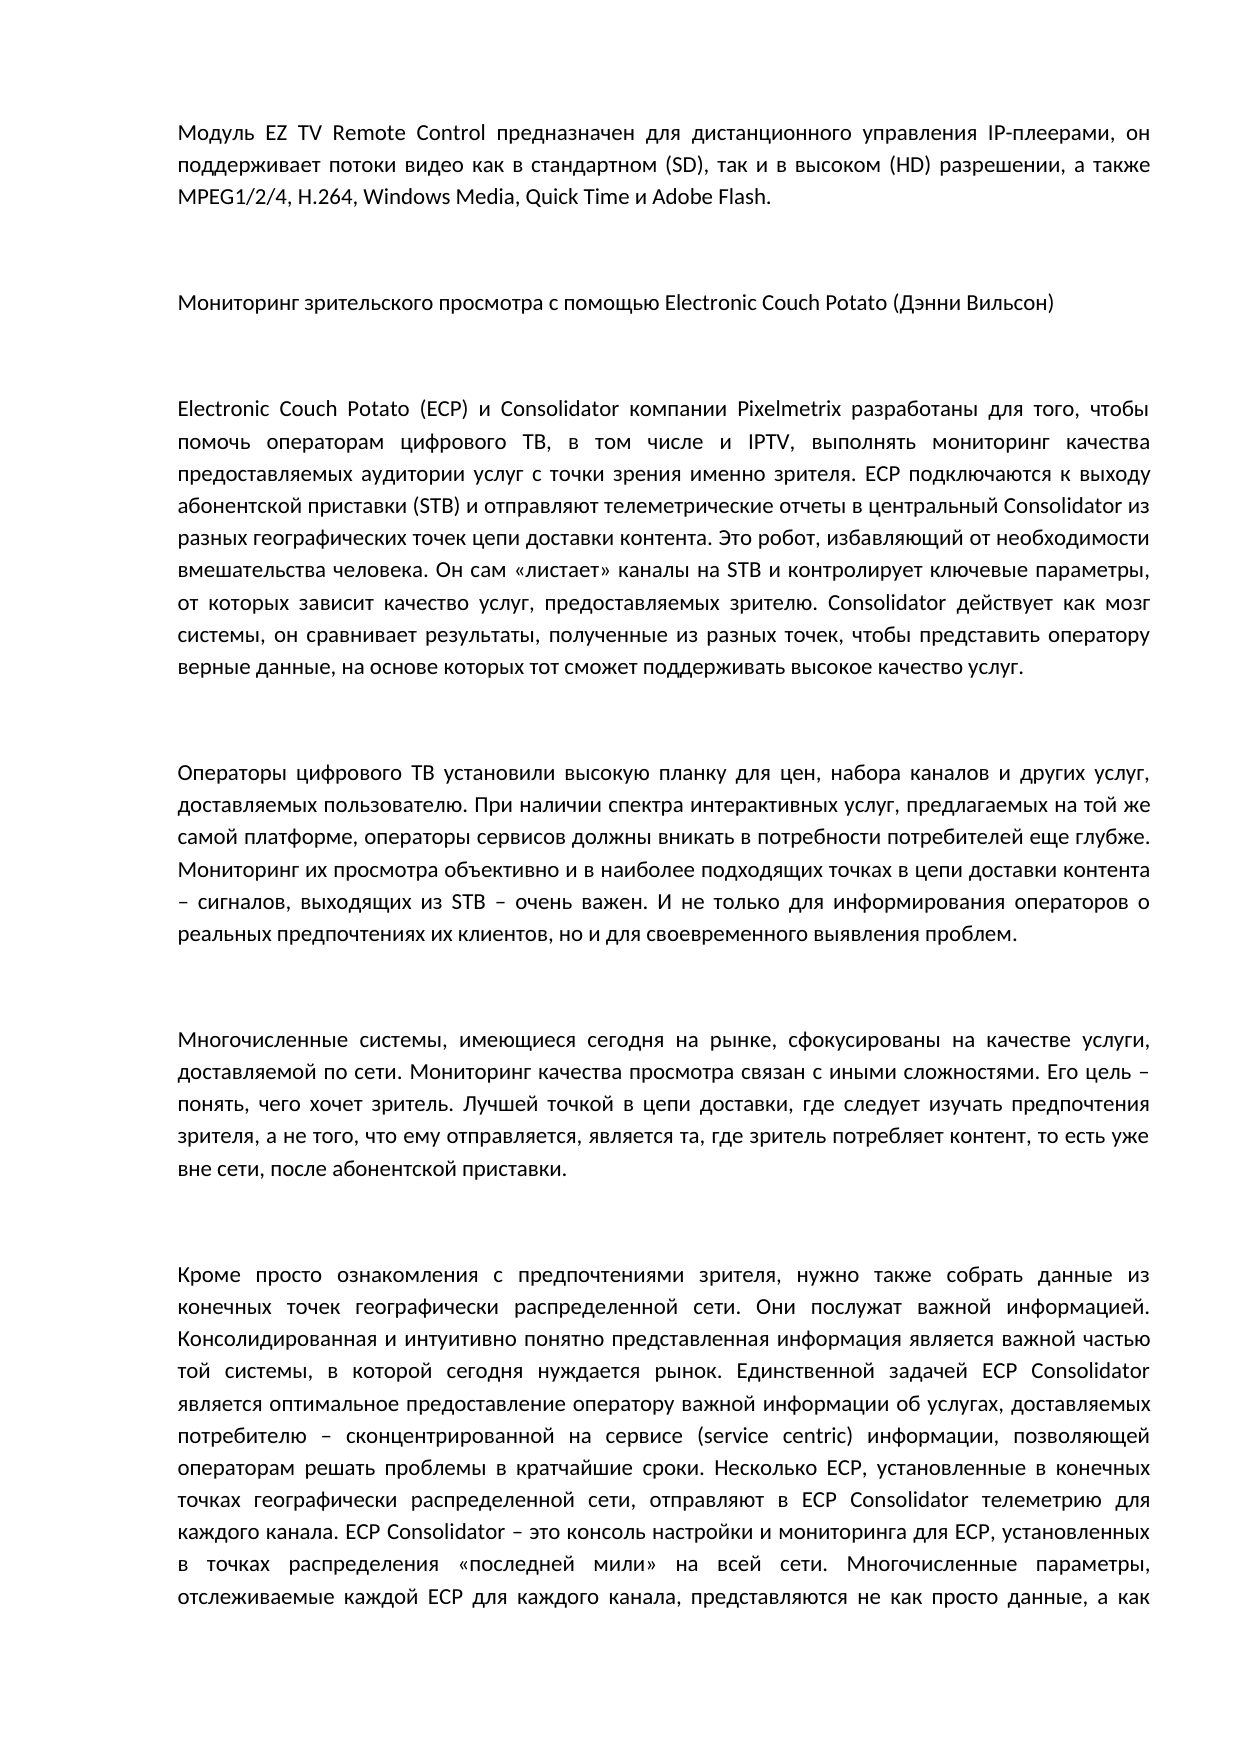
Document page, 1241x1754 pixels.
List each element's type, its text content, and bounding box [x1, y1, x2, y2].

text Модуль EZ TV Remote Control предназначен для дистанционного управления IP-плеерами, он поддерживает потоки видео как в стандартном (SD), так и в высоком (HD) разрешении, а также MPEG1/2/4, H.264, Windows Media, Quick Time и Adobe Flash. [177, 118, 1152, 211]
text Electronic Couch Potato (ECP) и Consolidator компании Pixelmetrix разработаны для того, чтобы помочь операторам цифрового ТВ, в том числе и IPTV, выполнять мониторинг качества предоставляемых аудитории услуг с точки зрения именно зрителя. ECP подключаются к выходу абонентской приставки (STB) и отправляют телеметрические отчеты в центральный Consolidator из разных географических точек цепи доставки контента. Это робот, избавляющий от необходимости вмешательства человека. Он сам «листает» каналы на STB и контролирует ключевые параметры, от которых зависит качество услуг, предоставляемых зрителю. Consolidator действует как мозг системы, он сравнивает результаты, полученные из разных точек, чтобы представить оператору верные данные, на основе которых тот сможет поддерживать высокое качество услуг. [177, 394, 1152, 680]
text Мониторинг зрительского просмотра с помощью Electronic Couch Potato (Дэнни Вильсон) [177, 288, 1152, 317]
text Многочисленные системы, имеющиеся сегодня на рынке, сфокусированы на качестве услуги, доставляемой по сети. Мониторинг качества просмотра связан с иными сложностями. Его цель – понять, чего хочет зритель. Лучшей точкой в цепи доставки, где следует изучать предпочтения зрителя, а не того, что ему отправляется, является та, где зритель потребляет контент, то есть уже вне сети, после абонентской приставки. [177, 1025, 1152, 1182]
text Операторы цифрового ТВ установили высокую планку для цен, набора каналов и других услуг, доставляемых пользователю. При наличии спектра интерактивных услуг, предлагаемых на той же самой платформе, операторы сервисов должны вникать в потребности потребителей еще глубже. Мониторинг их просмотра объективно и в наиболее подходящих точках в цепи доставки контента – сигналов, выходящих из STB – очень важен. И не только для информирования операторов о реальных предпочтениях их клиентов, но и для своевременного выявления проблем. [177, 758, 1152, 947]
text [177, 1260, 1152, 1610]
